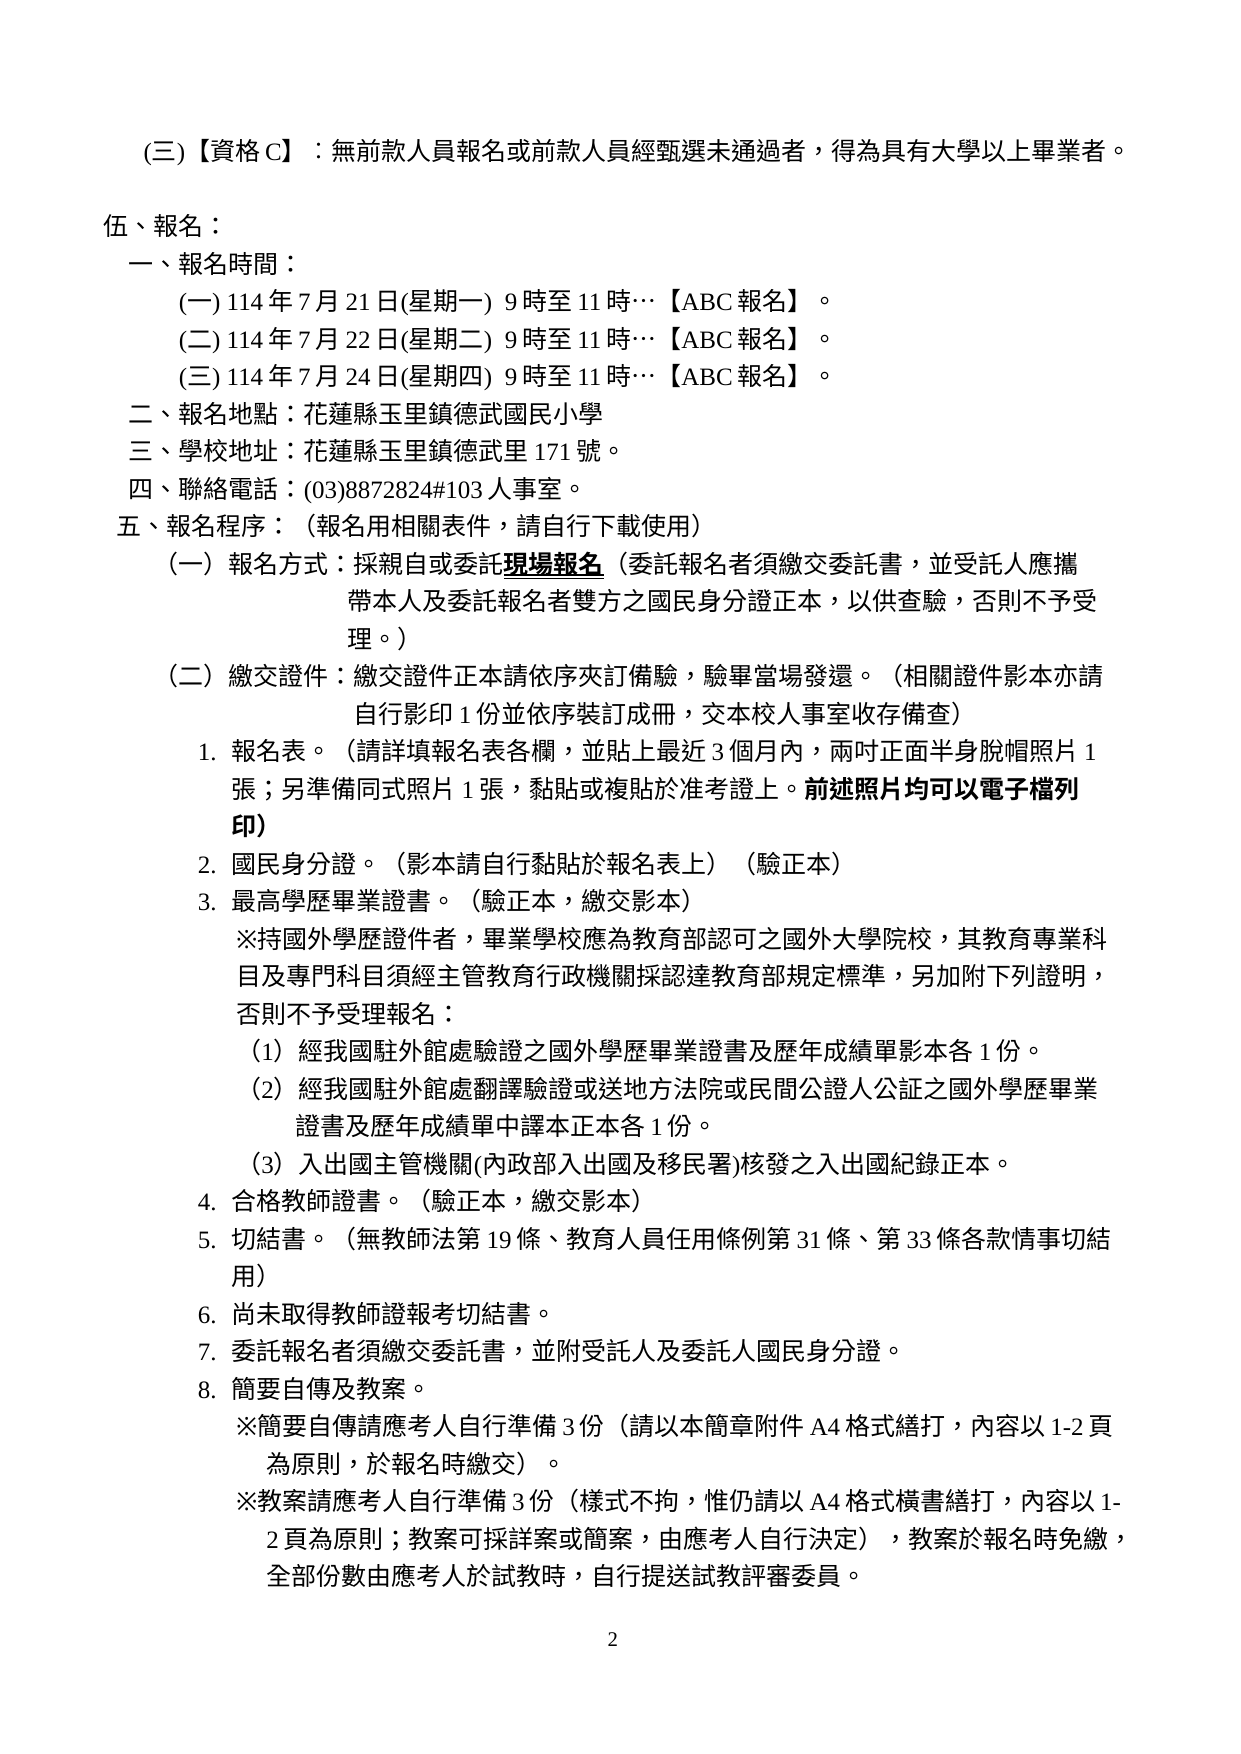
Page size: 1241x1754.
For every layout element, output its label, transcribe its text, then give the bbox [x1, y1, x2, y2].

text （1）經我國駐外館處驗證之國外學歷畢業證書及歷年成績單影本各1份。 [236, 1031, 1122, 1068]
text ※持國外學歷證件者，畢業學校應為教育部認可之國外大學院校，其教育專業科目及專門科目須經主管教育行政機關採認達教育部規定標準，另加附下列證明，否則不予受理報名： [236, 918, 1122, 1031]
text ※教案請應考人自行準備3份（樣式不拘，惟仍請以A4格式橫書繕打，內容以1-2頁為原則；教案可採詳案或簡案，由應考人自行決定），教案於報名時免繳，全部份數由應考人於試教時，自行提送試教評審委員。 [236, 1481, 1122, 1593]
text ※簡要自傳請應考人自行準備3份（請以本簡章附件A4格式繕打，內容以1-2頁為原則，於報名時繳交）。 [236, 1406, 1122, 1481]
text 伍、報名： [103, 206, 1122, 243]
text 四、聯絡電話：(03)8872824#103人事室。 [128, 468, 1122, 506]
text (二) 114年7月22日(星期二) 9時至11時…【ABC報名】。 [178, 318, 1122, 356]
text (三)【資格C】︰無前款人員報名或前款人員經甄選未通過者，得為具有大學以上畢業者。 [143, 131, 1122, 168]
text （2）經我國駐外館處翻譯驗證或送地方法院或民間公證人公証之國外學歷畢業證書及歷年成績單中譯本正本各1份。 [236, 1068, 1122, 1143]
text 三、學校地址：花蓮縣玉里鎮德武里171號。 [128, 431, 1122, 468]
list 最高學歷畢業證書。（驗正本，繳交影本） [198, 881, 1122, 918]
list 切結書。（無教師法第19條、教育人員任用條例第31條、第33條各款情事切結用） [198, 1218, 1122, 1293]
list 委託報名者須繳交委託書，並附受託人及委託人國民身分證。 [198, 1331, 1122, 1368]
list 報名表。（請詳填報名表各欄，並貼上最近3個月內，兩吋正面半身脫帽照片1張；另準備同式照片1張，黏貼或複貼於准考證上。前述照片均可以電子檔列印） [198, 731, 1122, 843]
text (三) 114年7月24日(星期四) 9時至11時…【ABC報名】。 [178, 356, 1122, 393]
text （一）報名方式：採親自或委託現場報名（委託報名者須繳交委託書，並受託人應攜帶本人及委託報名者雙方之國民身分證正本，以供查驗，否則不予受理。） [153, 543, 1098, 656]
text (一) 114年7月21日(星期一) 9時至11時…【ABC報名】。 [178, 281, 1122, 318]
list 簡要自傳及教案。 [198, 1368, 1122, 1406]
list 國民身分證。（影本請自行黏貼於報名表上）（驗正本） [198, 843, 1122, 881]
list 尚未取得教師證報考切結書。 [198, 1293, 1122, 1331]
list 合格教師證書。（驗正本，繳交影本） [198, 1181, 1122, 1218]
text 二、報名地點：花蓮縣玉里鎮德武國民小學 [128, 393, 1122, 431]
text （二）繳交證件：繳交證件正本請依序夾訂備驗，驗畢當場發還。（相關證件影本亦請自行影印1份並依序裝訂成冊，交本校人事室收存備查） [153, 656, 1122, 731]
text 一、報名時間： [128, 243, 1122, 281]
text （3）入出國主管機關(內政部入出國及移民署)核發之入出國紀錄正本。 [236, 1143, 1122, 1181]
text 五、報名程序：（報名用相關表件，請自行下載使用） [103, 506, 1122, 543]
